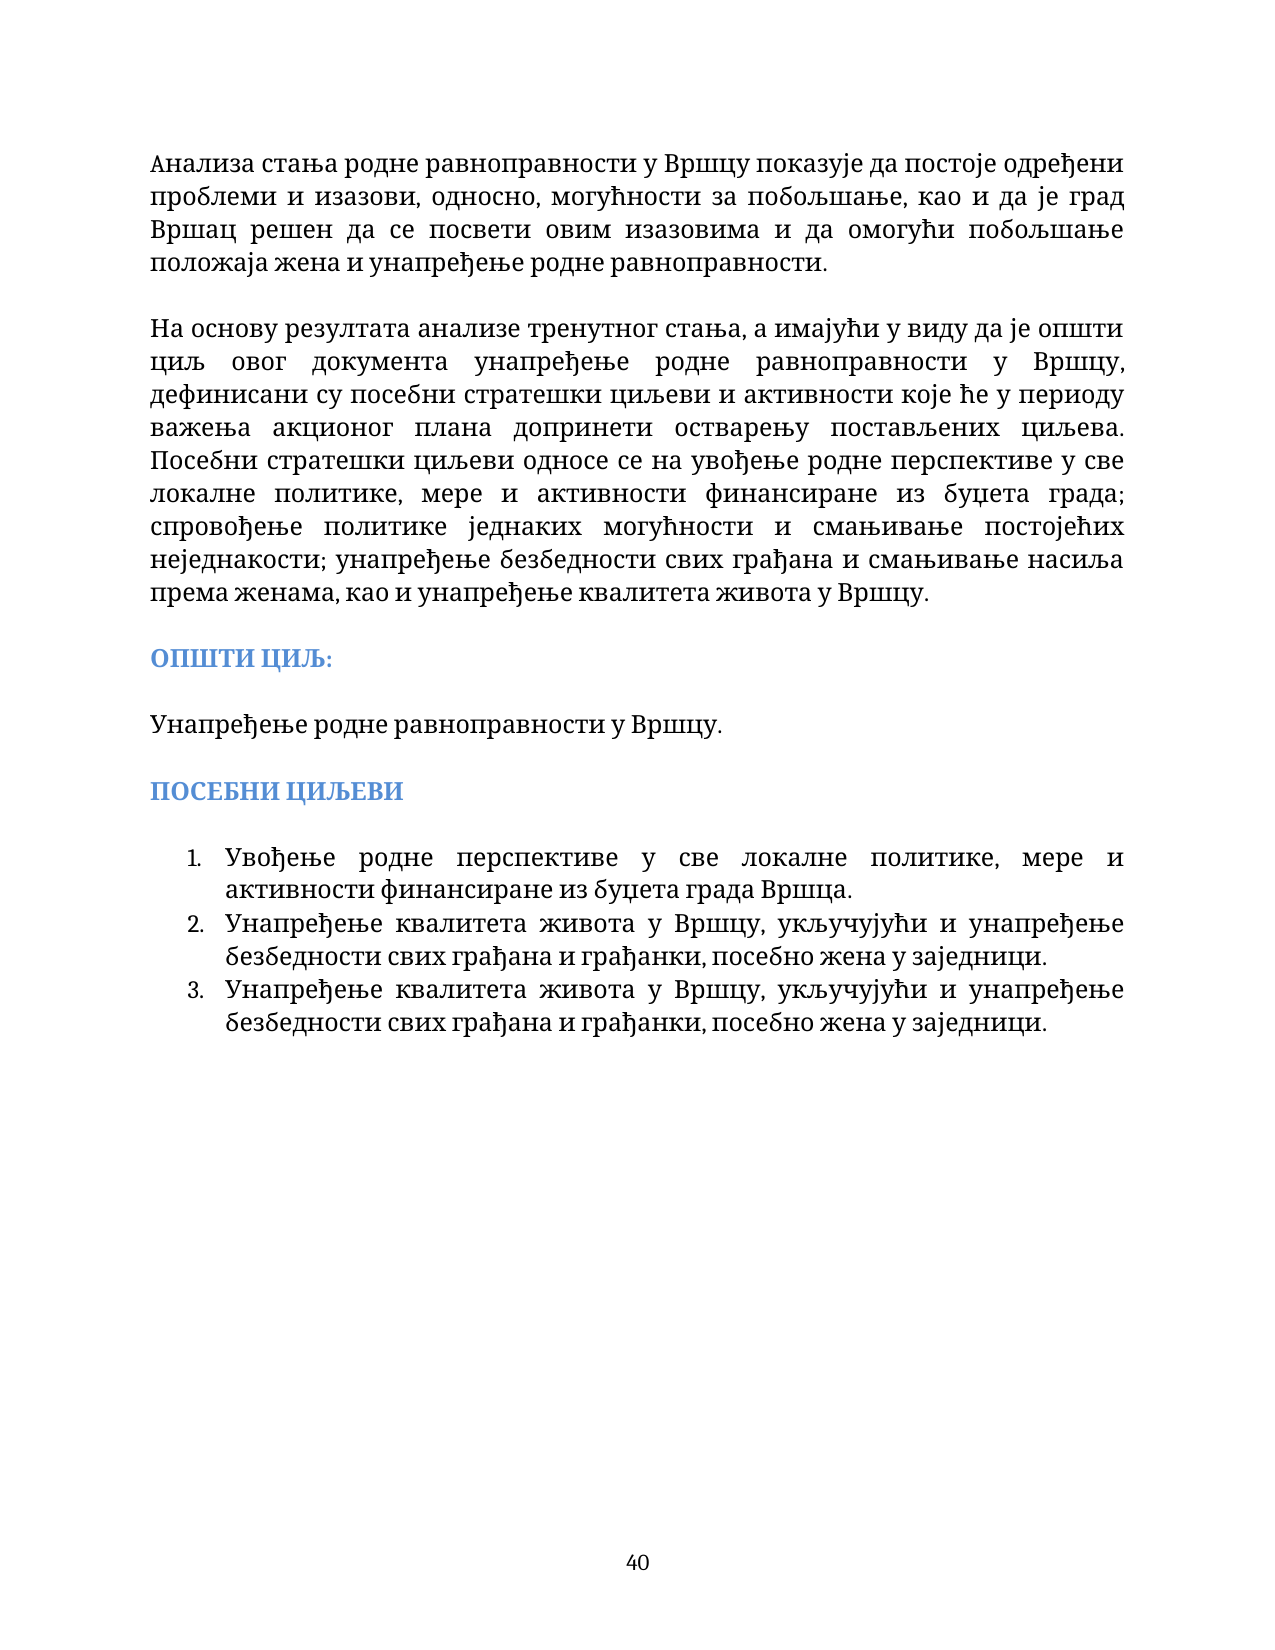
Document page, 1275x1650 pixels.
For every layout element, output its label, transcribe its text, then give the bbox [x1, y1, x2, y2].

text Aнализа стања родне равноправности у Вршцу показује да постоје одређени проблеми и изазови, односно, могућности за побољшање, као и да је град Вршац решен да се посвети овим изазовима и да омогући побољшање положаја жена и унапређење родне равноправности. [150, 150, 1125, 278]
text ПОСЕБНИ ЦИЉЕВИ [150, 777, 1125, 806]
list Увођење родне перспективе у све локалне политике, мере и активности финансиране из буџета града Вршца. [187, 843, 1125, 905]
list Унапређење квалитета живота у Вршцу, укључујући и унапређење безбедности свих грађана и грађанки, посебно жена у заједници. [187, 976, 1125, 1037]
text На основу резултата анализе тренутног стања, а имајући у виду да је општи циљ овог документа унапређење родне равноправности у Вршцу, дефинисани су посебни стратешки циљеви и активности које ће у периоду важења акционог плана допринети остварењу постављених циљева. Посебни стратешки циљеви односе се на увођење родне перспективе у све локалне политике, мере и активности финансиране из буџета града; спровођење политике једнаких могућности и смањивање постојећих неједнакости; унапређење безбедности свих грађана и смањивање насиља према женама, као и унапређење квалитета живота у Вршцу. [150, 315, 1125, 608]
text ОПШТИ ЦИЉ: [150, 645, 1125, 674]
list Унапређење квалитета живота у Вршцу, укључујући и унапређење безбедности свих грађана и грађанки, посебно жена у заједници. [187, 909, 1125, 971]
text Унапређење родне равноправности у Вршцу. [150, 711, 1125, 740]
